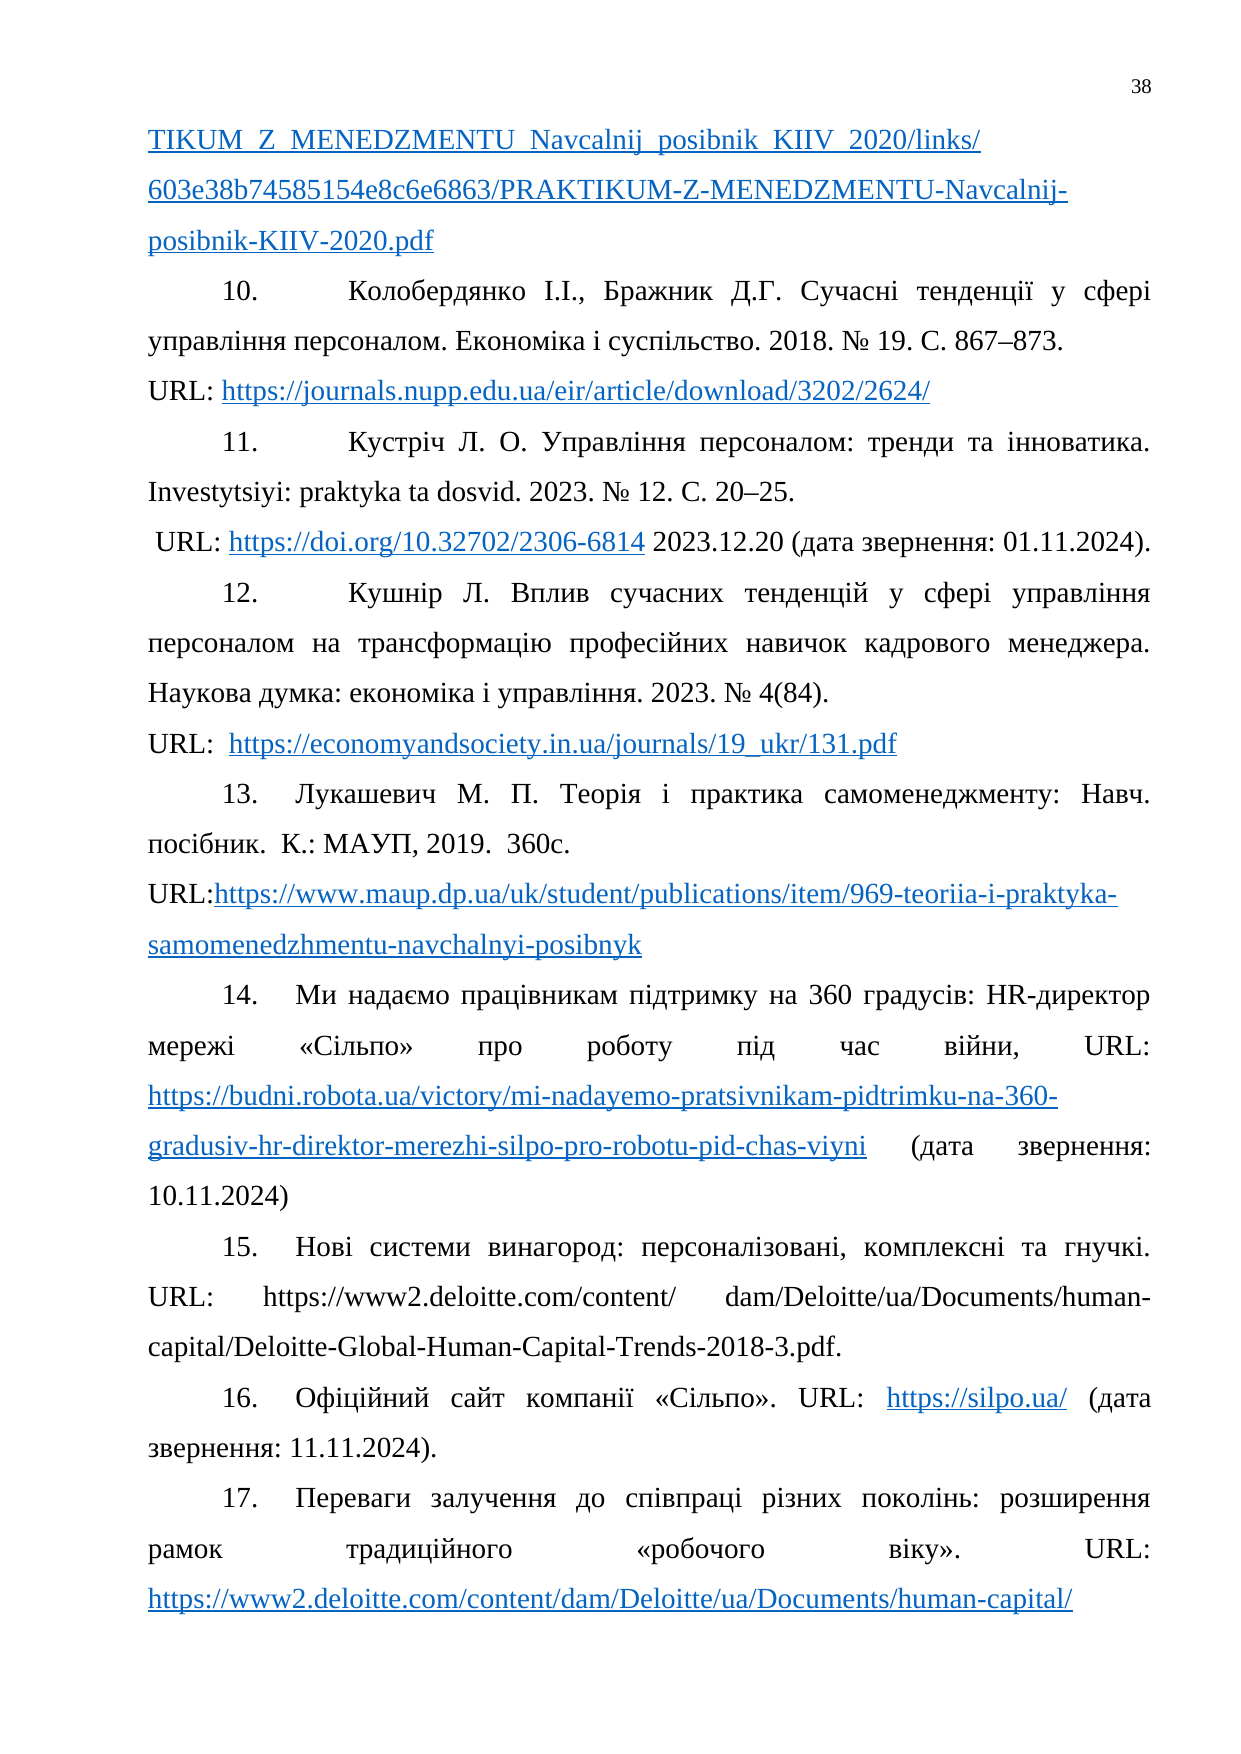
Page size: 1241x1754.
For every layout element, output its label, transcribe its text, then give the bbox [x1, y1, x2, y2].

list Нові системи винагород: персоналізовані, комплексні та гнучкі. URL: https://www2.deloitte.com/content/ dam/Deloitte/ua/Documents/human-capital/Deloitte-Global-Human-Capital-Trends-2018-3.pdf. [148, 1229, 1152, 1363]
list Офіційний сайт компанії «Сільпо». URL: https://silpo.ua/ (дата звернення: 11.11.2024). [148, 1380, 1152, 1464]
list Кушнір Л. Вплив сучасних тенденцій у сфері управління персоналом на трансформацію професійних навичок кадрового менеджера. Наукова думка: економіка і управління. 2023. № 4(84). [148, 575, 1152, 709]
list URL: https://journals.nupp.edu.ua/eir/article/download/3202/2624/ [148, 373, 1152, 407]
list URL: https://economyandsociety.in.ua/journals/19_ukr/131.pdf [148, 726, 1152, 759]
list URL: https://doi.org/10.32702/2306-6814 2023.12.20 (дата звернення: 01.11.2024). [148, 524, 1152, 558]
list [148, 122, 1152, 256]
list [148, 1480, 1152, 1614]
list URL:https://www.maup.dp.ua/uk/student/publications/item/969-teoriia-i-praktyka-samomenedzhmentu-navchalnyi-posibnyk [148, 877, 1152, 961]
list Кустріч Л. О. Управління персоналом: тренди та інноватика. Investytsiyi: praktyka ta dosvid. 2023. № 12. С. 20–25. [148, 424, 1152, 508]
list Ми надаємо працівникам підтримку на 360 градусів: HR-директор мережі «Сільпо» про роботу під час війни, URL: https://budni.robota.ua/victory/mi-nadayemo-pratsivnikam-pidtrimku-na-360-gradusiv-hr-direktor-merezhi-silpo-pro-robotu-pid-chas-viyni (дата звернення: 10.11.2024) [148, 977, 1152, 1212]
list Лукашевич М. П. Теорія і практика самоменеджменту: Навч. посібник. К.: МАУП, 2019. 360с. [148, 776, 1152, 860]
list Колобердянко І.І., Бражник Д.Г. Сучасні тенденції у сфері управління персоналом. Економіка і суспільство. 2018. № 19. С. 867–873. [148, 273, 1152, 357]
